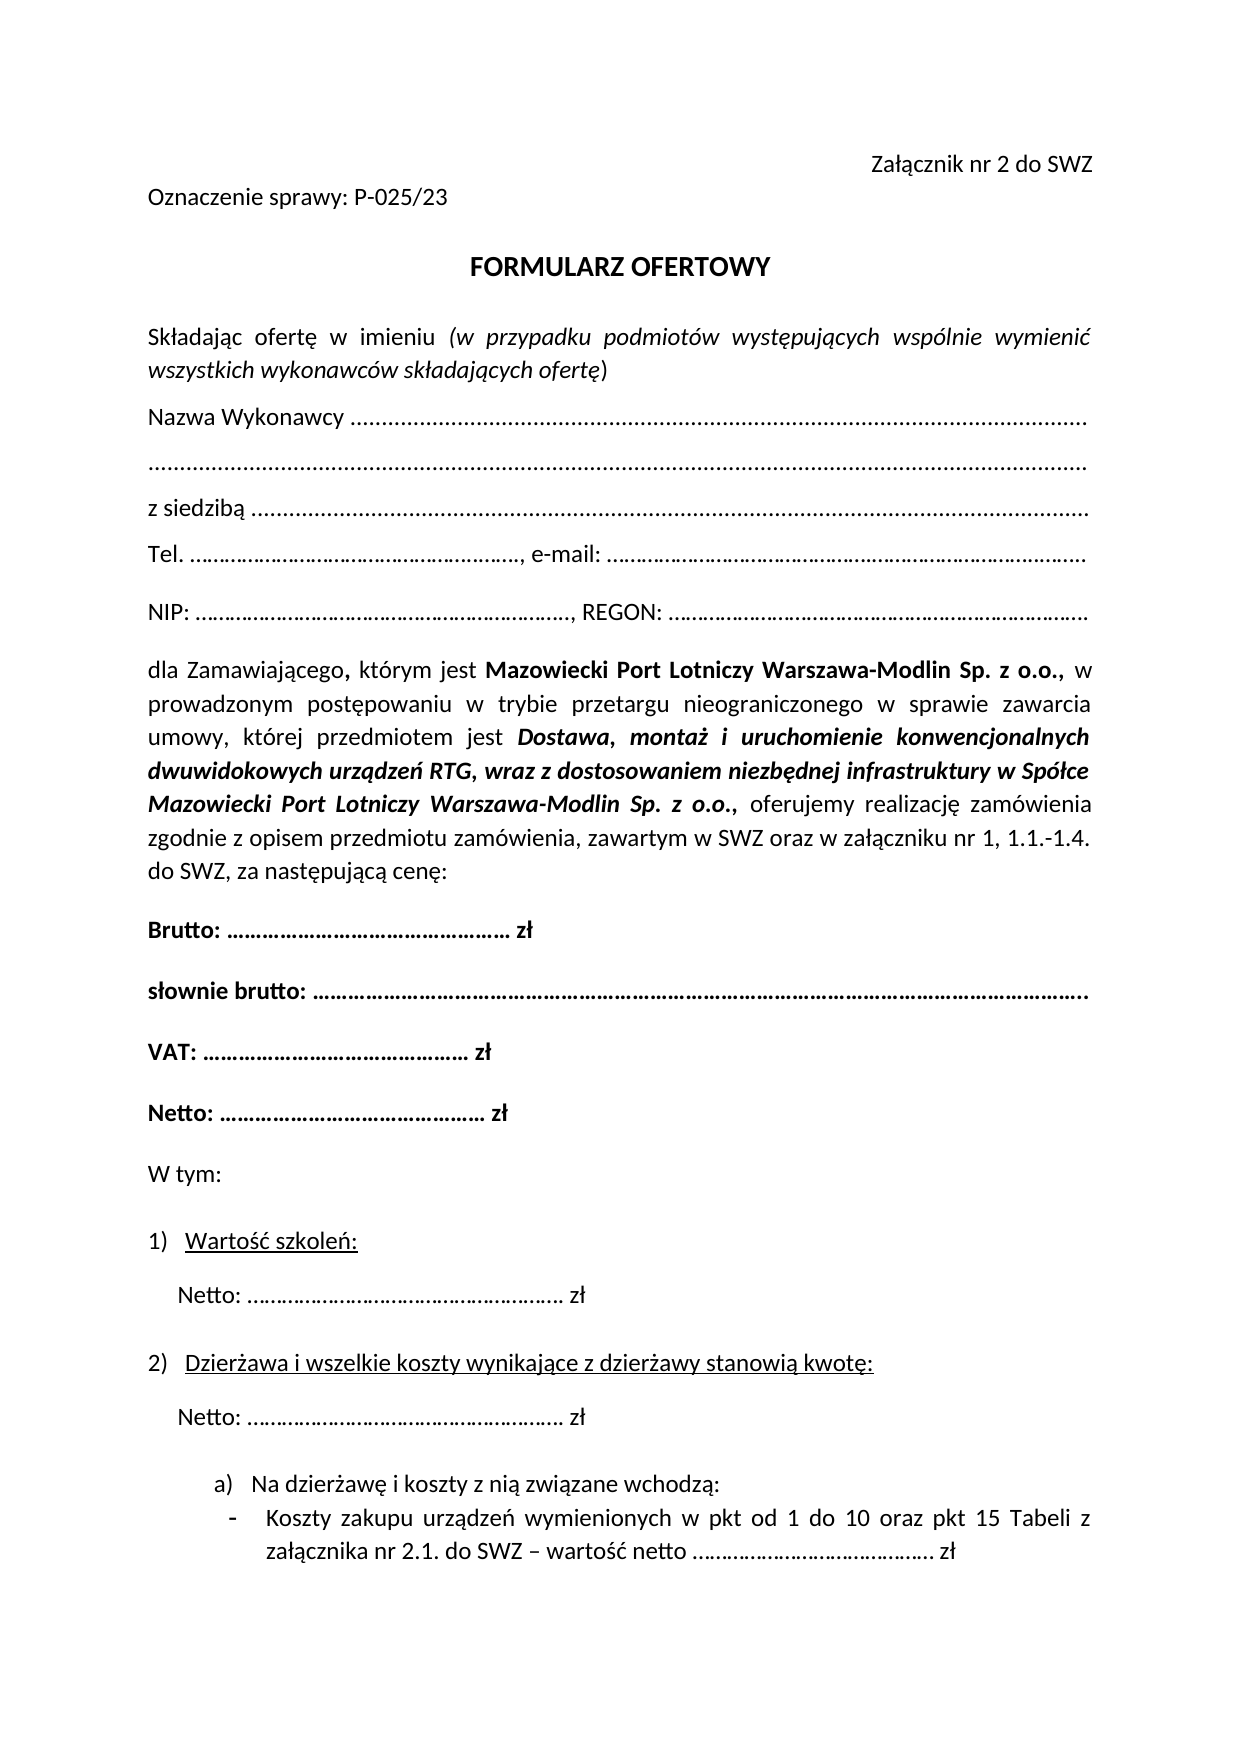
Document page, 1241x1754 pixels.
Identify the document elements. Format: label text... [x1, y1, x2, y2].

text Netto: ………………………………………………. zł [177, 1401, 1092, 1432]
text Tel. …………………………………………..……., e-mail: ……………………………………….………………………..…….. [148, 538, 1092, 568]
list Na dzierżawę i koszty z nią związane wchodzą: [214, 1468, 1092, 1499]
text Załącznik nr 2 do SWZ [148, 148, 1092, 178]
text W tym: [148, 1158, 1092, 1189]
list Dzierżawa i wszelkie koszty wynikające z dzierżawy stanowią kwotę: [148, 1347, 1092, 1377]
text Oznaczenie sprawy: P-025/23 [148, 181, 1092, 212]
text Brutto: ………………………………………… zł [148, 914, 1092, 944]
text Składając ofertę w imieniu (w przypadku podmiotów występujących wspólnie wymienić wszystkich wykonawców składających ofertę) [148, 321, 1092, 385]
list Koszty zakupu urządzeń wymienionych w pkt od 1 do 10 oraz pkt 15 Tabeli z załącznika nr 2.1. do SWZ – wartość netto …………………………………… zł [228, 1502, 1092, 1566]
list Wartość szkoleń: [148, 1225, 1092, 1256]
text FORMULARZ OFERTOWY [148, 248, 1092, 284]
text dla Zamawiającego, którym jest Mazowiecki Port Lotniczy Warszawa-Modlin Sp. z o.o., w prowadzonym postępowaniu w trybie przetargu nieograniczonego w sprawie zawarcia umowy, której przedmiotem jest Dostawa, montaż i uruchomienie konwencjonalnych dwuwidokowych urządzeń RTG, wraz z dostosowaniem niezbędnej infrastruktury w Spółce Mazowiecki Port Lotniczy Warszawa-Modlin Sp. z o.o., oferujemy realizację zamówienia zgodnie z opisem przedmiotu zamówienia, zawartym w SWZ oraz w załączniku nr 1, 1.1.-1.4. do SWZ, za następującą cenę: [148, 654, 1092, 886]
text słownie brutto: ………………………………………………………………………………………………………………….. [148, 975, 1092, 1006]
text Netto: ……………………………………… zł [148, 1097, 1092, 1128]
text ..................................................................................................................................................... [148, 446, 1092, 477]
text NIP: ……………………………………………………….., REGON: ………………………………………………………………. [148, 596, 1092, 627]
text Nazwa Wykonawcy ..................................................................................................................... [148, 401, 1092, 431]
text VAT: ……………………………………… zł [148, 1036, 1092, 1067]
text z siedzibą ..................................................................................................................................... [148, 492, 1092, 523]
text Netto: ………………………………………………. zł [177, 1280, 1092, 1310]
